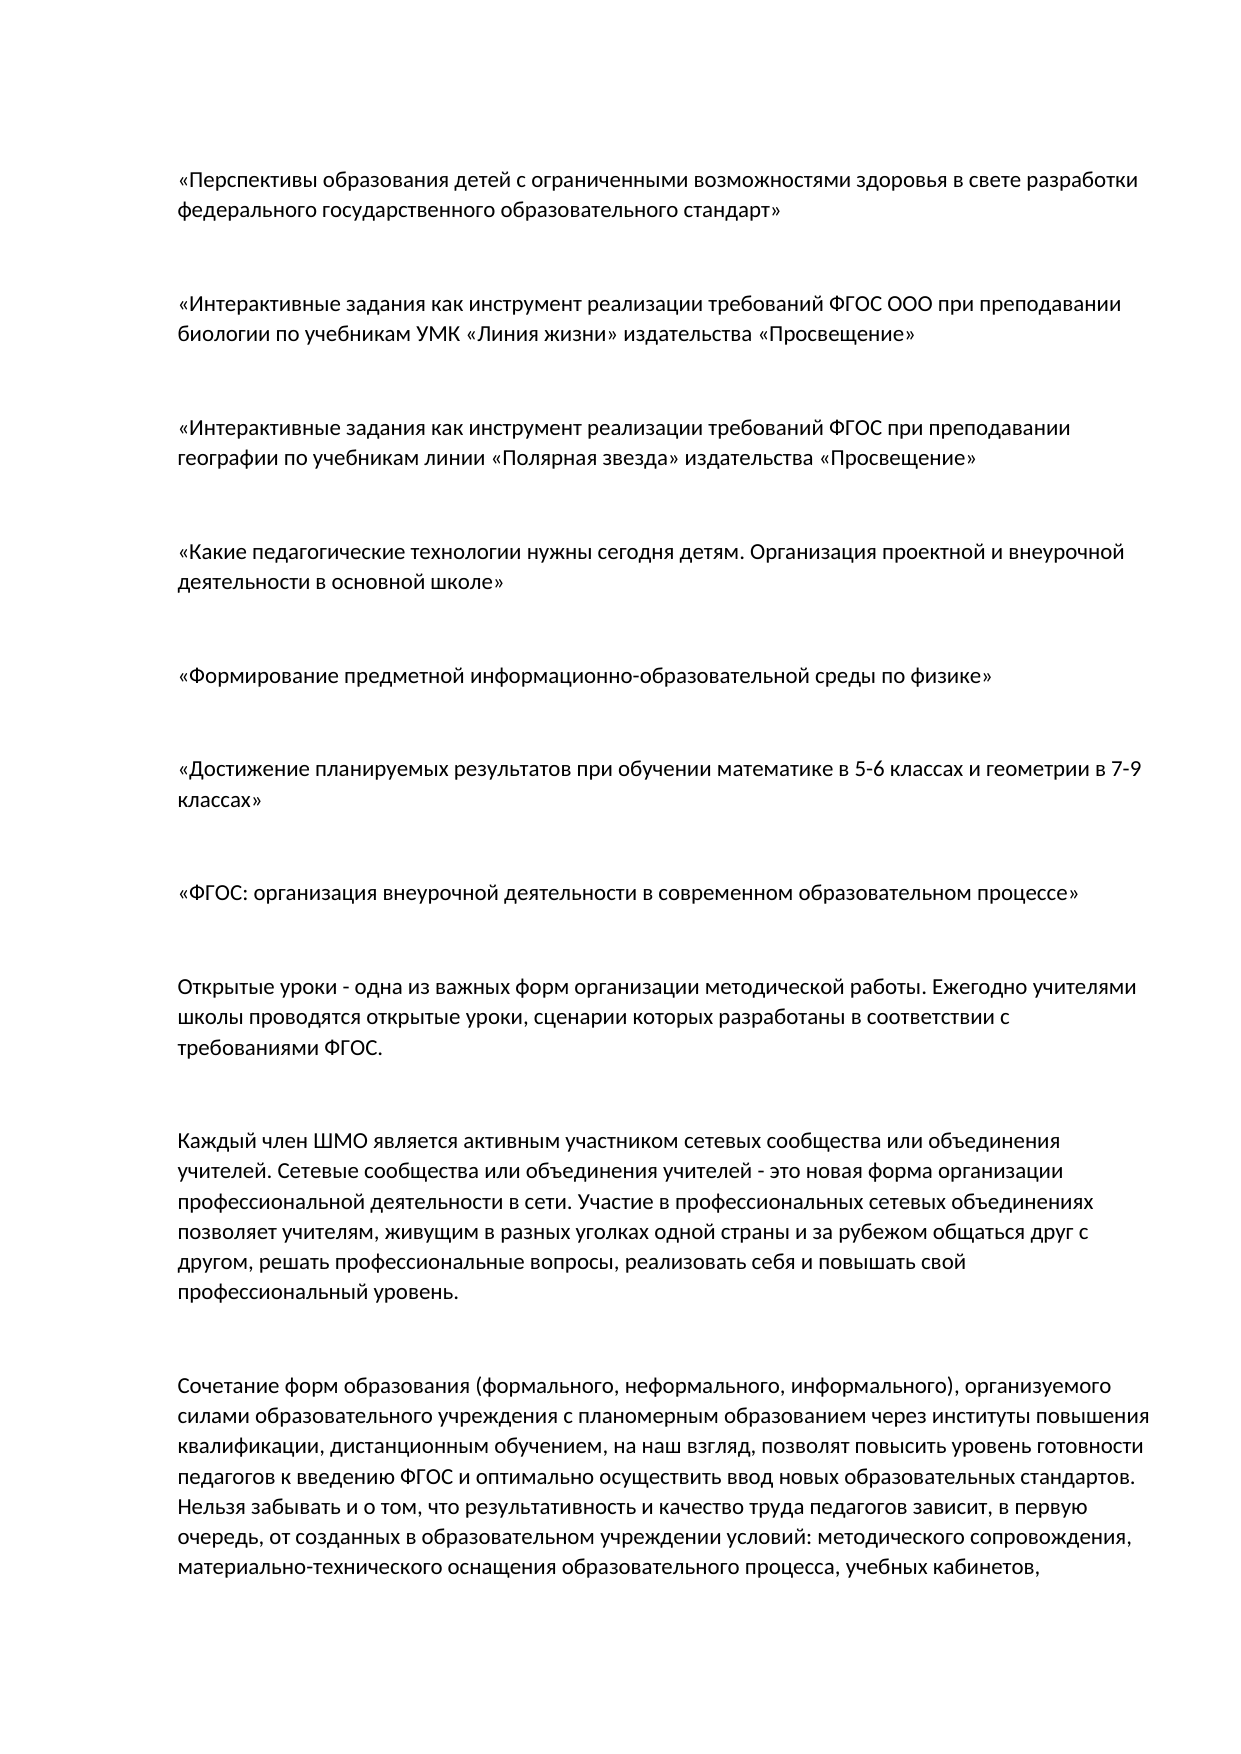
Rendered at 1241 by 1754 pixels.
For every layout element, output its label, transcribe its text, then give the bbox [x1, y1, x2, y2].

text «Интерактивные задания как инструмент реализации требований ФГОС ООО при преподавании биологии по учебникам УМК «Линия жизни» издательства «Просвещение» [177, 289, 1152, 347]
text Каждый член ШМО является активным участником сетевых сообщества или объединения учителей. Сетевые сообщества или объединения учителей - это новая форма организации профессиональной деятельности в сети. Участие в профессиональных сетевых объединениях позволяет учителям, живущим в разных уголках одной страны и за рубежом общаться друг с другом, решать профессиональные вопросы, реализовать себя и повышать свой профессиональный уровень. [177, 1126, 1152, 1306]
text Открытые уроки - одна из важных форм организации методической работы. Ежегодно учителями школы проводятся открытые уроки, сценарии которых разработаны в соответствии с требованиями ФГОС. [177, 972, 1152, 1061]
text «Перспективы образования детей с ограниченными возможностями здоровья в свете разработки федерального государственного образовательного стандарт» [177, 165, 1152, 223]
text «Достижение планируемых результатов при обучении математике в 5-6 классах и геометрии в 7-9 классах» [177, 754, 1152, 813]
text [177, 1371, 1152, 1581]
text «ФГОС: организация внеурочной деятельности в современном образовательном процессе» [177, 878, 1152, 907]
text «Интерактивные задания как инструмент реализации требований ФГОС при преподавании географии по учебникам линии «Полярная звезда» издательства «Просвещение» [177, 413, 1152, 471]
text «Формирование предметной информационно-образовательной среды по физике» [177, 661, 1152, 689]
text «Какие педагогические технологии нужны сегодня детям. Организация проектной и внеурочной деятельности в основной школе» [177, 537, 1152, 595]
